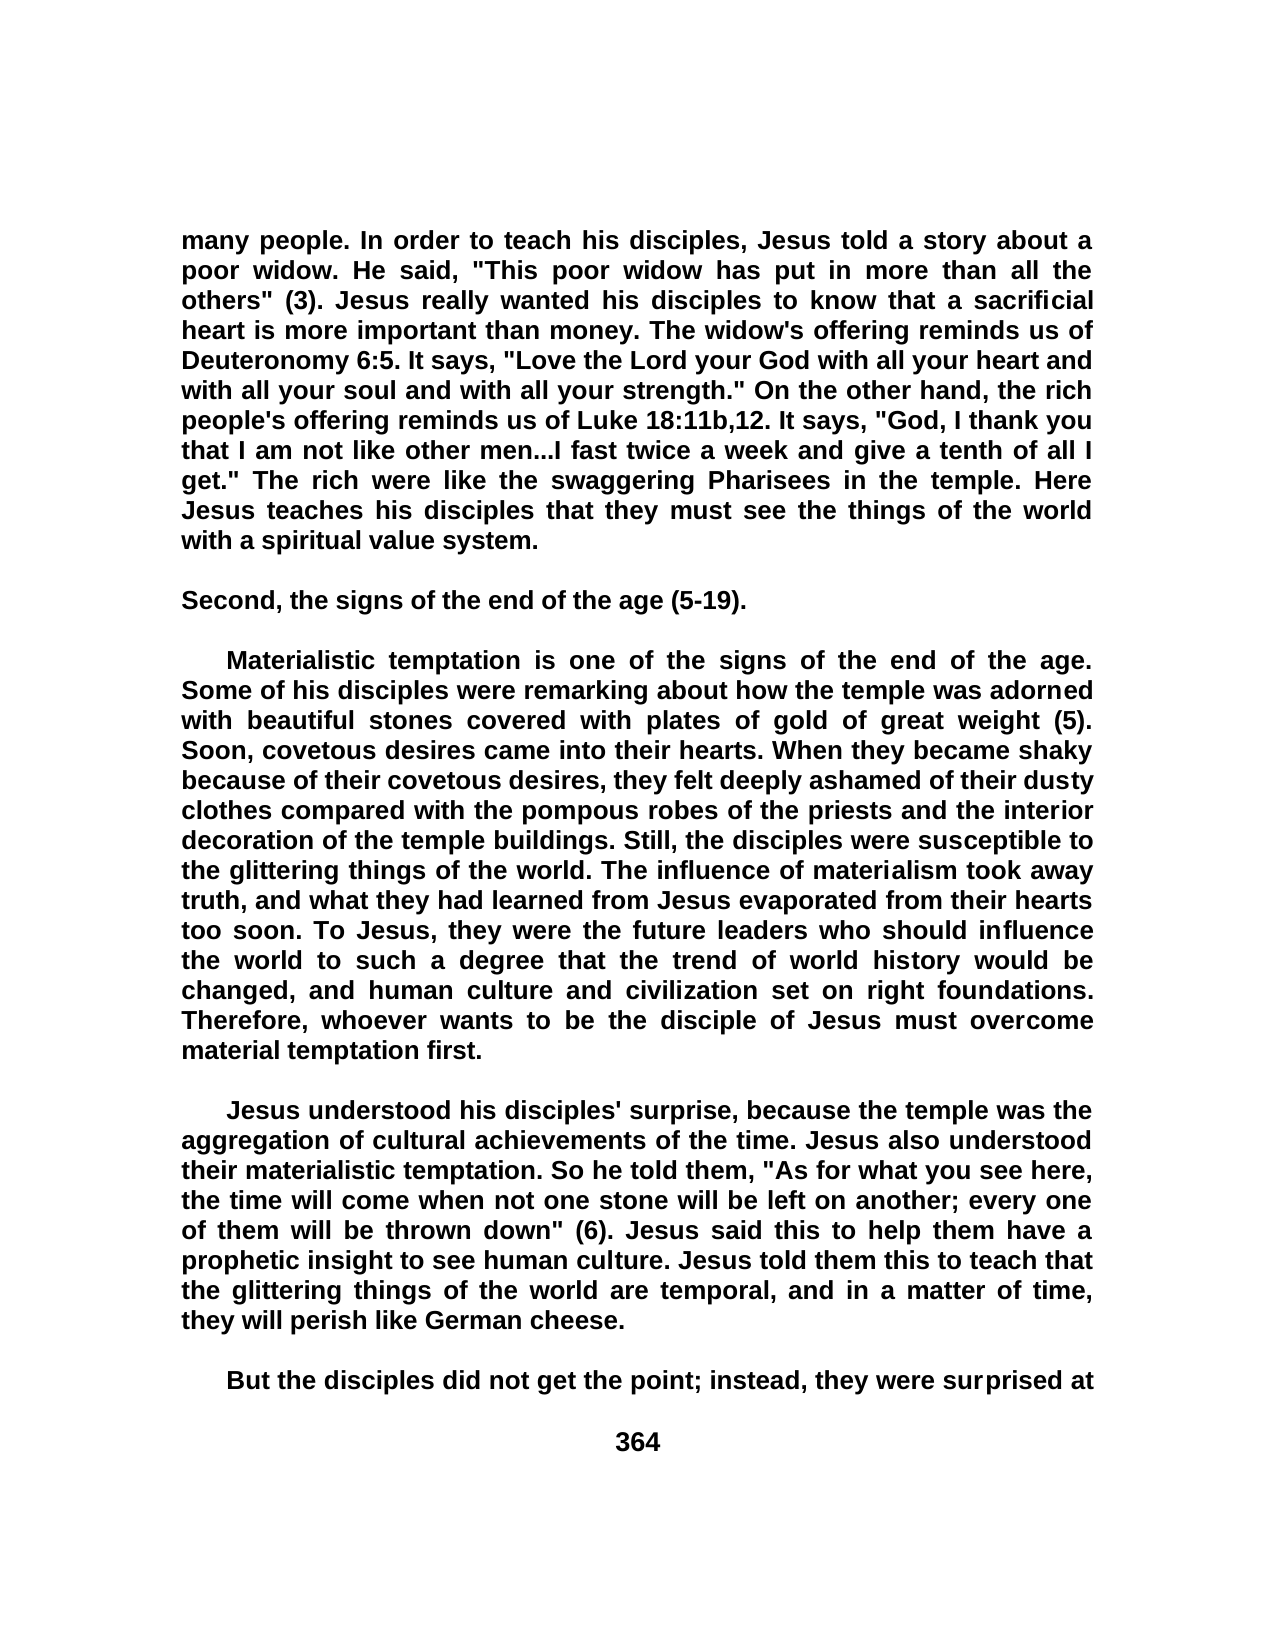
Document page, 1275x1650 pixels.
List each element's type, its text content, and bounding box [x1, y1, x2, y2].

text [181, 1365, 1094, 1395]
text Materialistic temptation is one of the signs of the end of the age. Some of his disciples were remarking about how the temple was adorned with beautiful stones covered with plates of gold of great weight (5). Soon, covetous desires came into their hearts. When they became shaky because of their covetous desires, they felt deeply ashamed of their dusty clothes compared with the pompous robes of the priests and the interior decoration of the temple buildings. Still, the disciples were susceptible to the glittering things of the world. The influence of materialism took away truth, and what they had learned from Jesus evaporated from their hearts too soon. To Jesus, they were the future leaders who should influence the world to such a degree that the trend of world history would be changed, and human culture and civilization set on right foundations. Therefore, whoever wants to be the disciple of Jesus must overcome material temptation first. [181, 645, 1094, 1065]
text Jesus understood his disciples' surprise, because the temple was the aggregation of cultural achievements of the time. Jesus also understood their materialistic temptation. So he told them, "As for what you see here, the time will come when not one stone will be left on another; every one of them will be thrown down" (6). Jesus said this to help them have a prophetic insight to see human culture. Jesus told them this to teach that the glittering things of the world are temporal, and in a matter of time, they will perish like German cheese. [181, 1095, 1094, 1335]
text Second, the signs of the end of the age (5-19). [181, 585, 1094, 615]
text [181, 225, 1094, 555]
